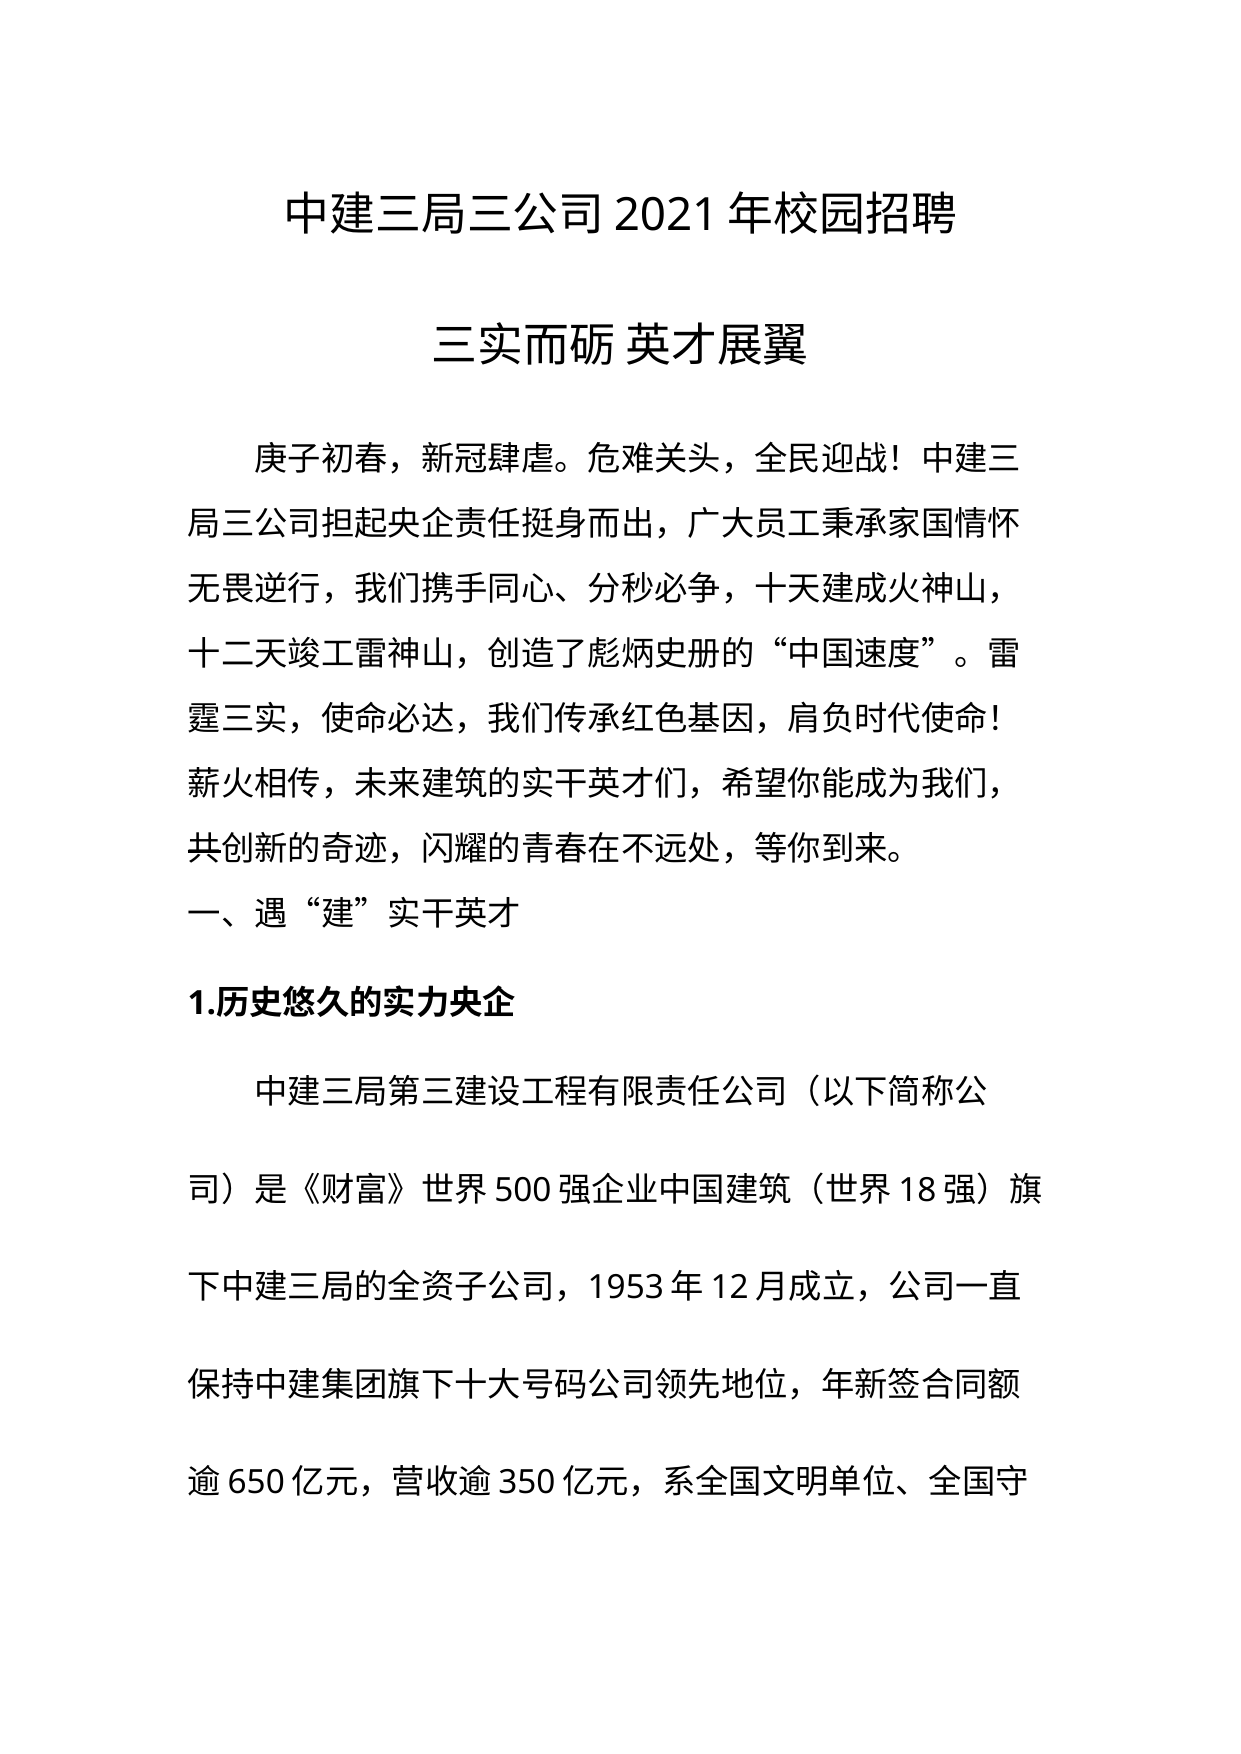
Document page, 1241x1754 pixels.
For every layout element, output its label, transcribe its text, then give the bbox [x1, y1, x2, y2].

list 遇“建”实干英才 [187, 878, 1053, 943]
text 1.历史悠久的实力央企 [187, 967, 1053, 1032]
text 庚子初春，新冠肆虐。危难关头，全民迎战！中建三局三公司担起央企责任挺身而出，广大员工秉承家国情怀无畏逆行，我们携手同心、分秒必争，十天建成火神山，十二天竣工雷神山，创造了彪炳史册的“中国速度”。雷霆三实，使命必达，我们传承红色基因，肩负时代使命！薪火相传，未来建筑的实干英才们，希望你能成为我们，共创新的奇迹，闪耀的青春在不远处，等你到来。 [187, 423, 1053, 878]
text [187, 1057, 1053, 1512]
text 三实而砺 英才展翼 [187, 293, 1053, 390]
text 中建三局三公司2021年校园招聘 [187, 162, 1053, 259]
